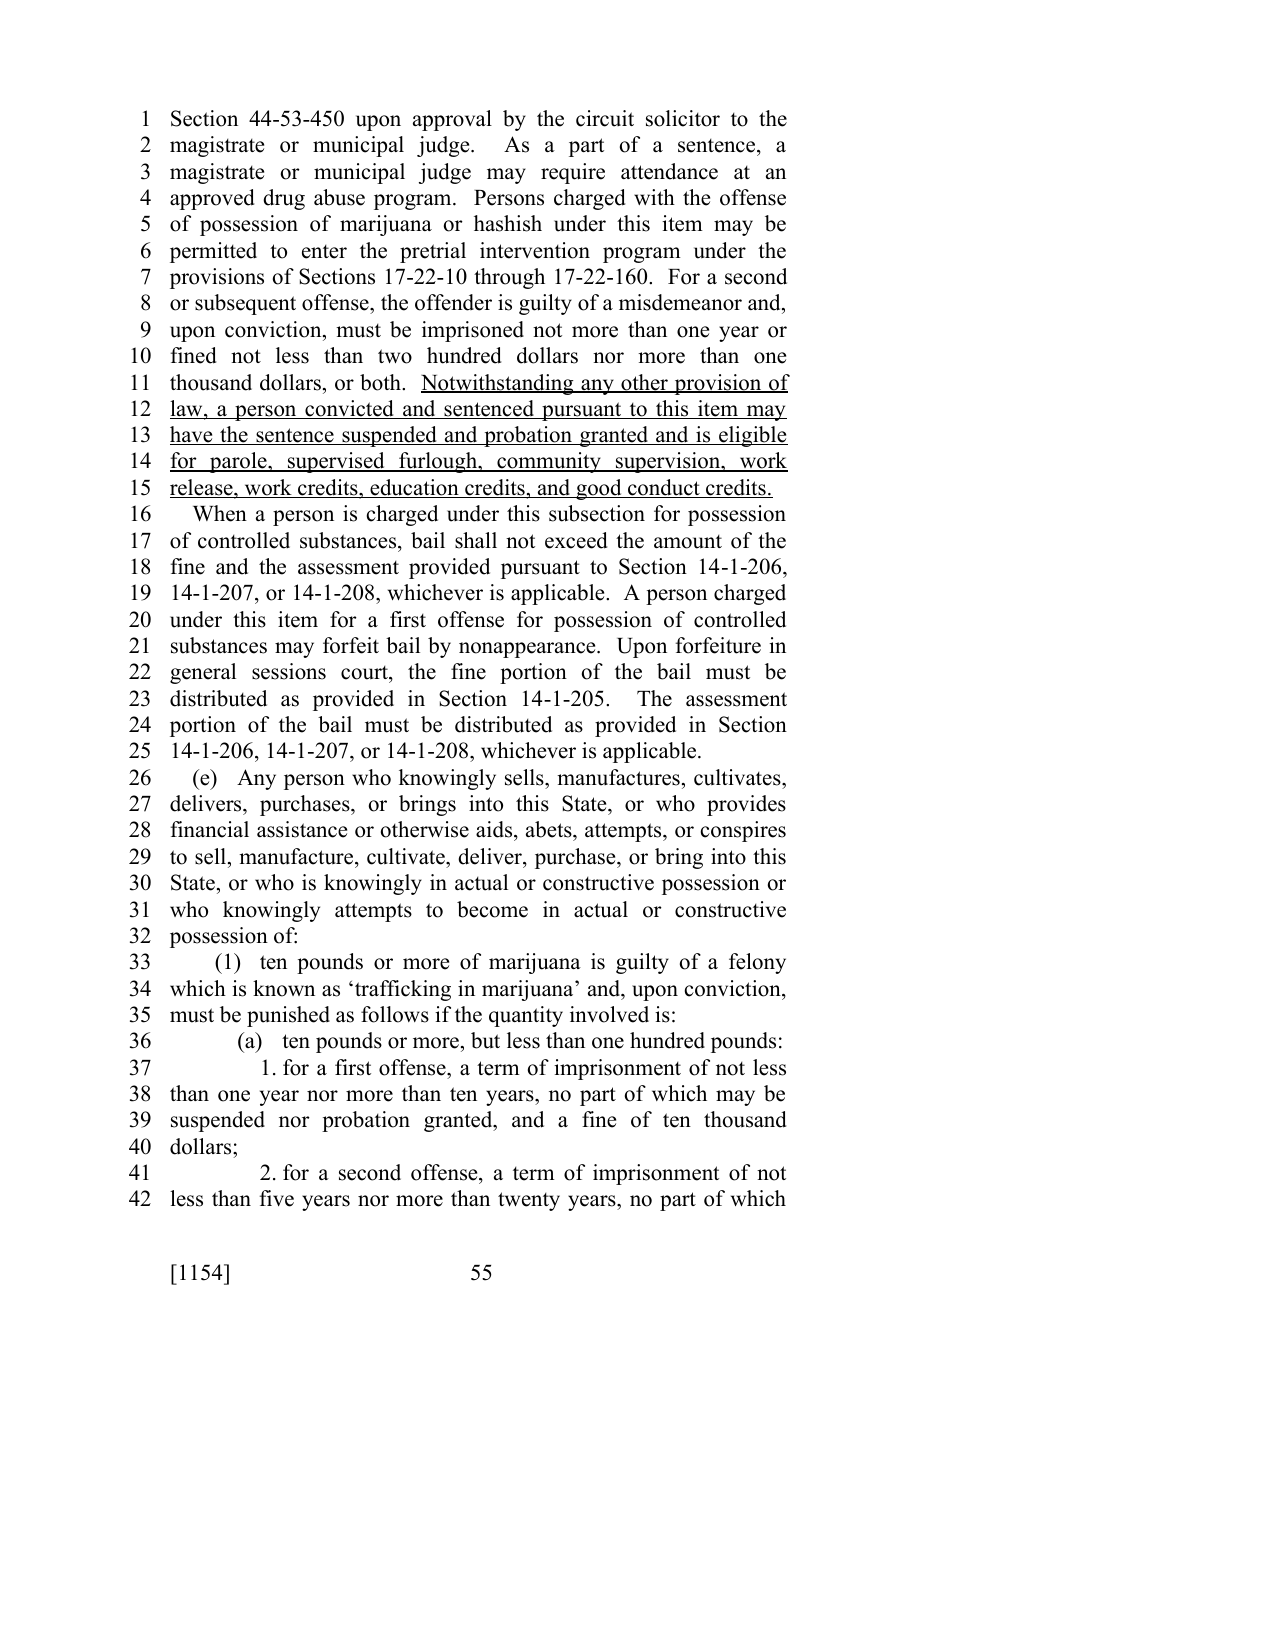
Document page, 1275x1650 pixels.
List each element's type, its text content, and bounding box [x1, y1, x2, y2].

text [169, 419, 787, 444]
text (e) Any person who knowingly sells, manufactures, cultivates, delivers, purchases, or brings into this State, or who provides financial assistance or otherwise aids, abets, attempts, or conspires to sell, manufacture, cultivate, deliver, purchase, or bring into this State, or who is knowingly in actual or constructive possession or who knowingly attempts to become in actual or constructive possession of: [169, 764, 787, 948]
text 1. for a first offense, a term of imprisonment of not less than one year nor more than ten years, no part of which may be suspended nor probation granted, and a fine of ten thousand dollars; [169, 1054, 787, 1159]
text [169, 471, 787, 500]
text When a person is charged under this subsection for possession of controlled substances, bail shall not exceed the amount of the fine and the assessment provided pursuant to Section 14-1-206, 14-1-207, or 14-1-208, whichever is applicable. A person charged under this item for a first offense for possession of controlled substances may forfeit bail by nonappearance. Upon forfeiture in general sessions court, the fine portion of the bail must be distributed as provided in Section 14-1-205. The assessment portion of the bail must be distributed as provided in Section 14-1-206, 14-1-207, or 14-1-208, whichever is applicable. [169, 500, 787, 764]
text (a) ten pounds or more, but less than one hundred pounds: [169, 1027, 787, 1054]
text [169, 105, 787, 418]
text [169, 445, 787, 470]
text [169, 1159, 787, 1212]
text (1) ten pounds or more of marijuana is guilty of a felony which is known as ‘trafficking in marijuana’ and, upon conviction, must be punished as follows if the quantity involved is: [169, 948, 787, 1027]
